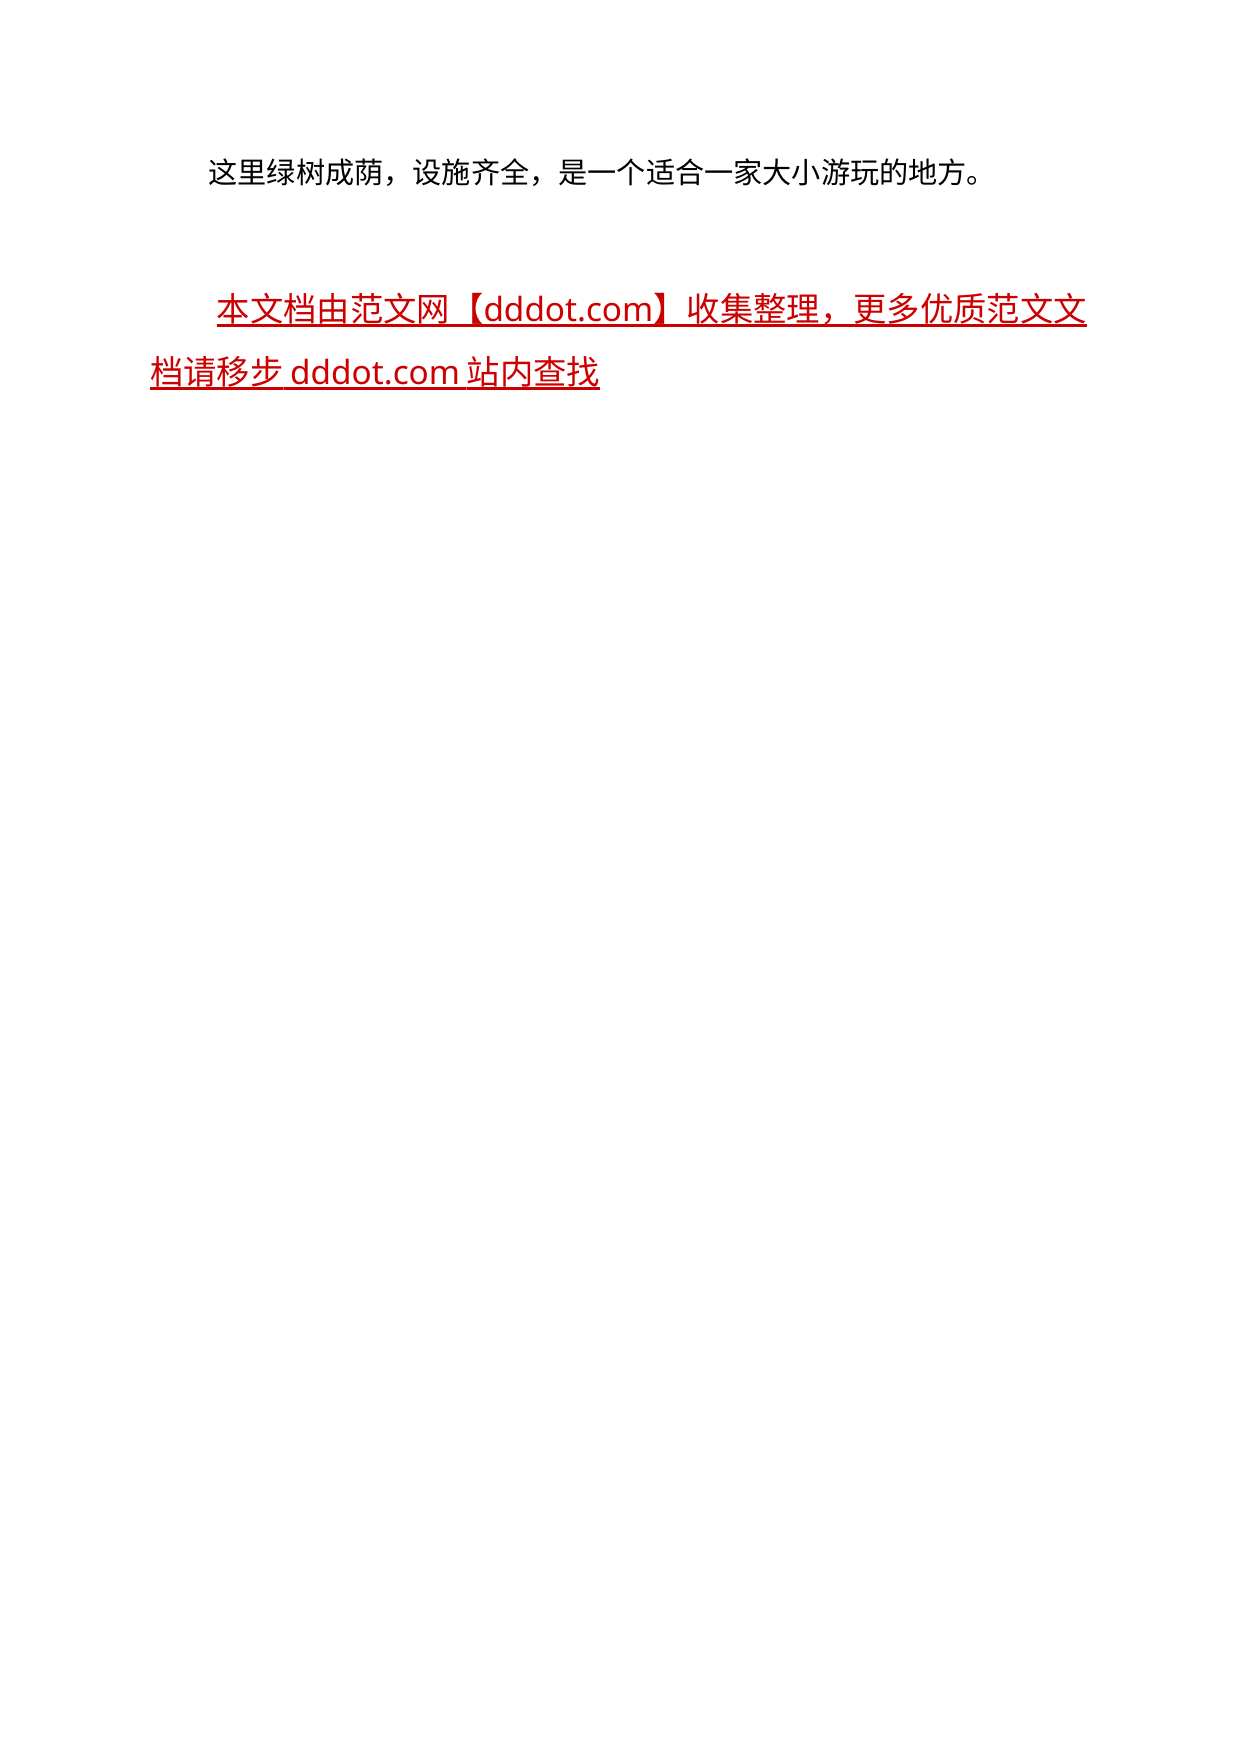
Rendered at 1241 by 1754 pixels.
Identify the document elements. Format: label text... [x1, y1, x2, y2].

text 本文档由范文网【dddot.com】收集整理，更多优质范文文档请移步dddot.com站内查找 [150, 283, 1090, 394]
text 这里绿树成荫，设施齐全，是一个适合一家大小游玩的地方。 [150, 150, 1090, 192]
